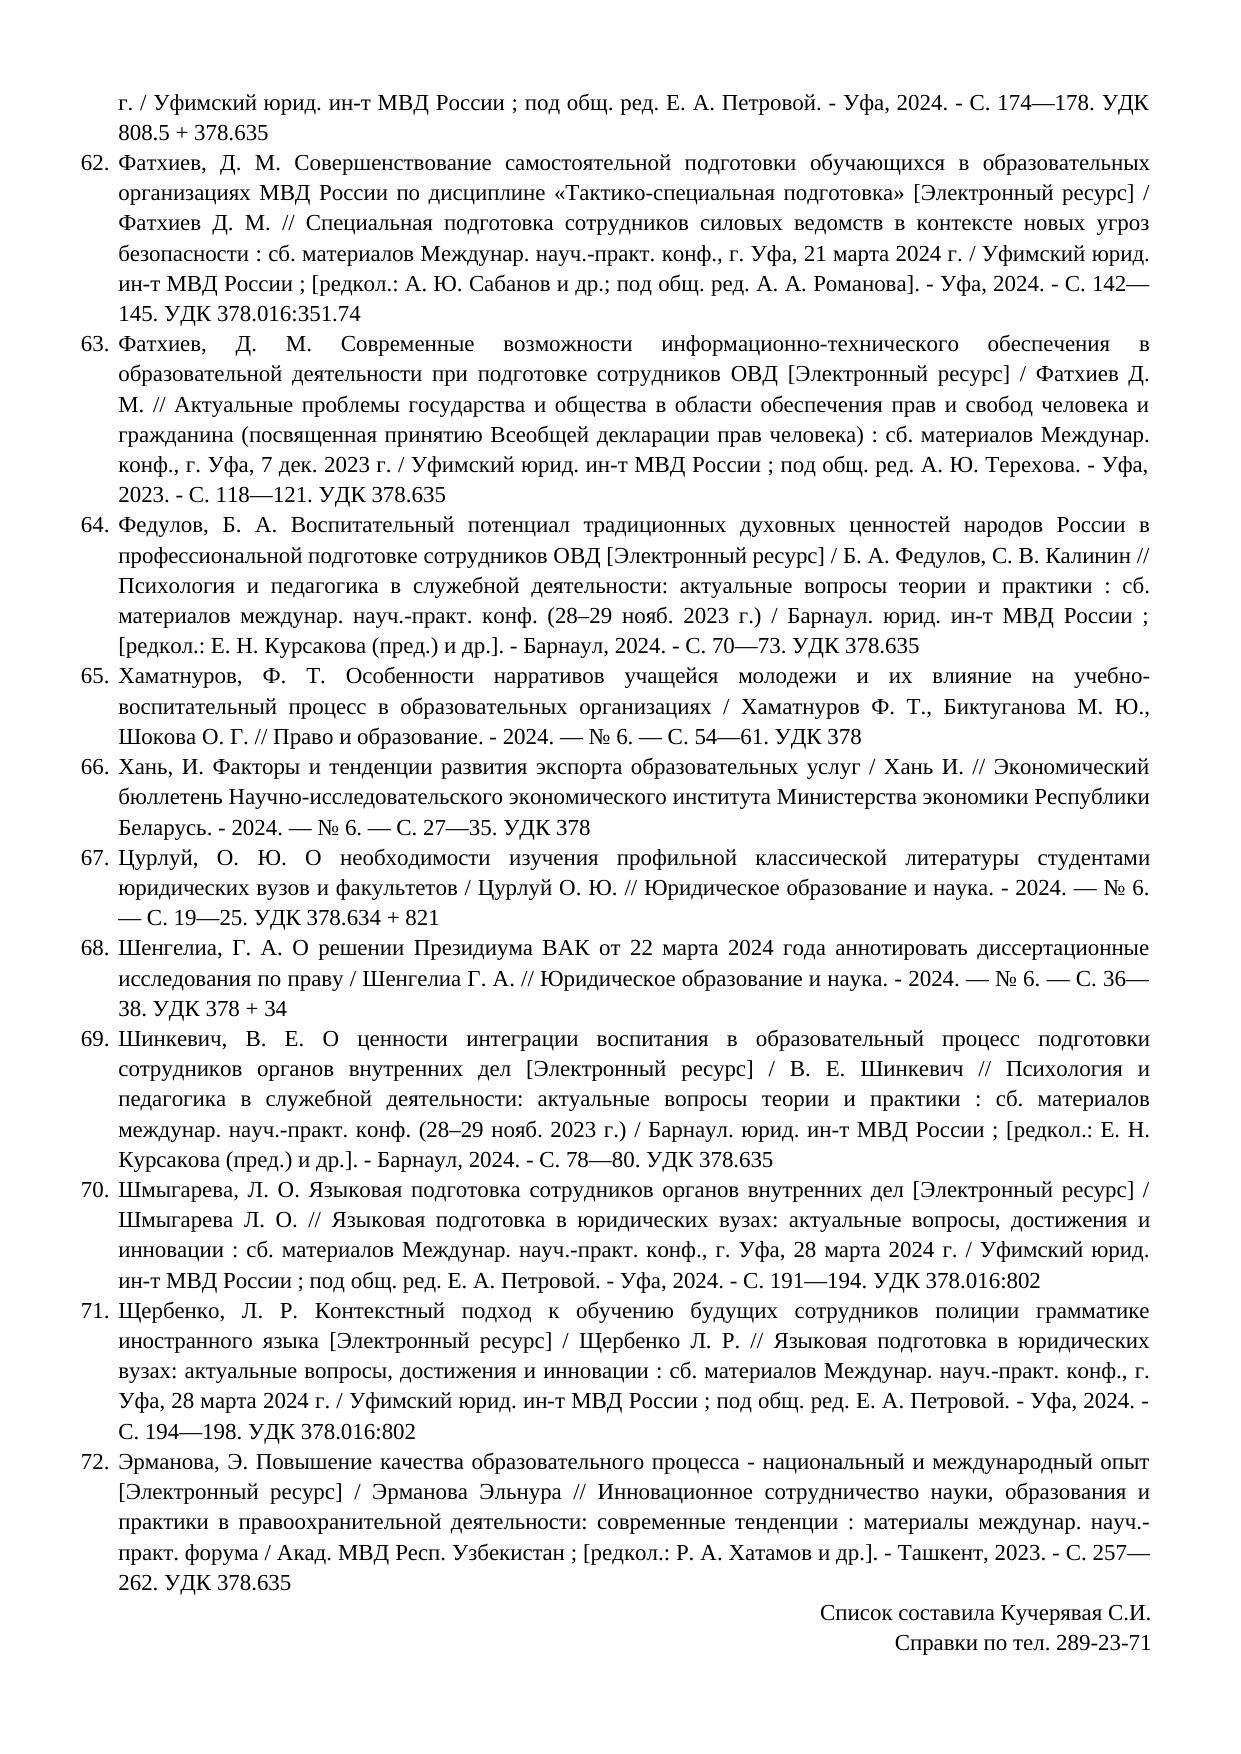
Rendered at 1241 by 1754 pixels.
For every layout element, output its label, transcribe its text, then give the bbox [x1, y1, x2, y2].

list Фатхиев, Д. М. Современные возможности информационно-технического обеспечения в образовательной деятельности при подготовке сотрудников ОВД [Электронный ресурс] / Фатхиев Д. М. // Актуальные проблемы государства и общества в области обеспечения прав и свобод человека и гражданина (посвященная принятию Всеобщей декларации прав человека) : сб. материалов Междунар. конф., г. Уфа, 7 дек. 2023 г. / Уфимский юрид. ин-т МВД России ; под общ. ред. А. Ю. Терехова. - Уфа, 2023. - С. 118—121. УДК 378.635 [81, 330, 1152, 508]
list Шенгелиа, Г. А. О решении Президиума ВАК от 22 марта 2024 года аннотировать диссертационные исследования по праву / Шенгелиа Г. А. // Юридическое образование и наука. - 2024. — № 6. — С. 36—38. УДК 378 + 34 [81, 934, 1152, 1021]
list Хаматнуров, Ф. Т. Особенности нарративов учащейся молодежи и их влияние на учебно-воспитательный процесс в образовательных организациях / Хаматнуров Ф. Т., Биктуганова М. Ю., Шокова О. Г. // Право и образование. - 2024. — № 6. — С. 54—61. УДК 378 [81, 663, 1152, 749]
list Шинкевич, В. Е. О ценности интеграции воспитания в образовательный процесс подготовки сотрудников органов внутренних дел [Электронный ресурс] / В. Е. Шинкевич // Психология и педагогика в служебной деятельности: актуальные вопросы теории и практики : сб. материалов междунар. науч.-практ. конф. (28–29 нояб. 2023 г.) / Барнаул. юрид. ин-т МВД России ; [редкол.: Е. Н. Курсакова (пред.) и др.]. - Барнаул, 2024. - С. 78—80. УДК 378.635 [81, 1025, 1152, 1172]
list Хань, И. Факторы и тенденции развития экспорта образовательных услуг / Хань И. // Экономический бюллетень Научно-исследовательского экономического института Министерства экономики Республики Беларусь. - 2024. — № 6. — С. 27—35. УДК 378 [81, 753, 1152, 840]
list Эрманова, Э. Повышение качества образовательного процесса - национальный и международный опыт [Электронный ресурс] / Эрманова Эльнура // Инновационное сотрудничество науки, образования и практики в правоохранительной деятельности: современные тенденции : материалы междунар. науч.-практ. форума / Акад. МВД Респ. Узбекистан ; [редкол.: Р. А. Хатамов и др.]. - Ташкент, 2023. - С. 257—262. УДК 378.635 [81, 1448, 1152, 1595]
list Справки по тел. 289-23-71 [252, 1629, 1152, 1656]
list Цурлуй, О. Ю. О необходимости изучения профильной классической литературы студентами юридических вузов и факультетов / Цурлуй О. Ю. // Юридическое образование и наука. - 2024. — № 6. — С. 19—25. УДК 378.634 + 821 [81, 844, 1152, 931]
list Фатхиев, Д. М. Совершенствование самостоятельной подготовки обучающихся в образовательных организациях МВД России по дисциплине «Тактико-специальная подготовка» [Электронный ресурс] / Фатхиев Д. М. // Специальная подготовка сотрудников силовых ведомств в контексте новых угроз безопасности : сб. материалов Междунар. науч.-практ. конф., г. Уфа, 21 марта 2024 г. / Уфимский юрид. ин-т МВД России ; [редкол.: А. Ю. Сабанов и др.; под общ. ред. А. А. Романова]. - Уфа, 2024. - С. 142—145. УДК 378.016:351.74 [81, 149, 1152, 326]
list Шмыгарева, Л. О. Языковая подготовка сотрудников органов внутренних дел [Электронный ресурс] / Шмыгарева Л. О. // Языковая подготовка в юридических вузах: актуальные вопросы, достижения и инновации : сб. материалов Междунар. науч.-практ. конф., г. Уфа, 28 марта 2024 г. / Уфимский юрид. ин-т МВД России ; под общ. ред. Е. А. Петровой. - Уфа, 2024. - С. 191—194. УДК 378.016:802 [81, 1176, 1152, 1293]
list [81, 89, 1152, 145]
list Щербенко, Л. Р. Контекстный подход к обучению будущих сотрудников полиции грамматике иностранного языка [Электронный ресурс] / Щербенко Л. Р. // Языковая подготовка в юридических вузах: актуальные вопросы, достижения и инновации : сб. материалов Междунар. науч.-практ. конф., г. Уфа, 28 марта 2024 г. / Уфимский юрид. ин-т МВД России ; под общ. ред. Е. А. Петровой. - Уфа, 2024. - С. 194—198. УДК 378.016:802 [81, 1297, 1152, 1444]
list Список составила Кучерявая С.И. [118, 1599, 1152, 1625]
list Федулов, Б. А. Воспитательный потенциал традиционных духовных ценностей народов России в профессиональной подготовке сотрудников ОВД [Электронный ресурс] / Б. А. Федулов, С. В. Калинин // Психология и педагогика в служебной деятельности: актуальные вопросы теории и практики : сб. материалов междунар. науч.-практ. конф. (28–29 нояб. 2023 г.) / Барнаул. юрид. ин-т МВД России ; [редкол.: Е. Н. Курсакова (пред.) и др.]. - Барнаул, 2024. - С. 70—73. УДК 378.635 [81, 512, 1152, 659]
